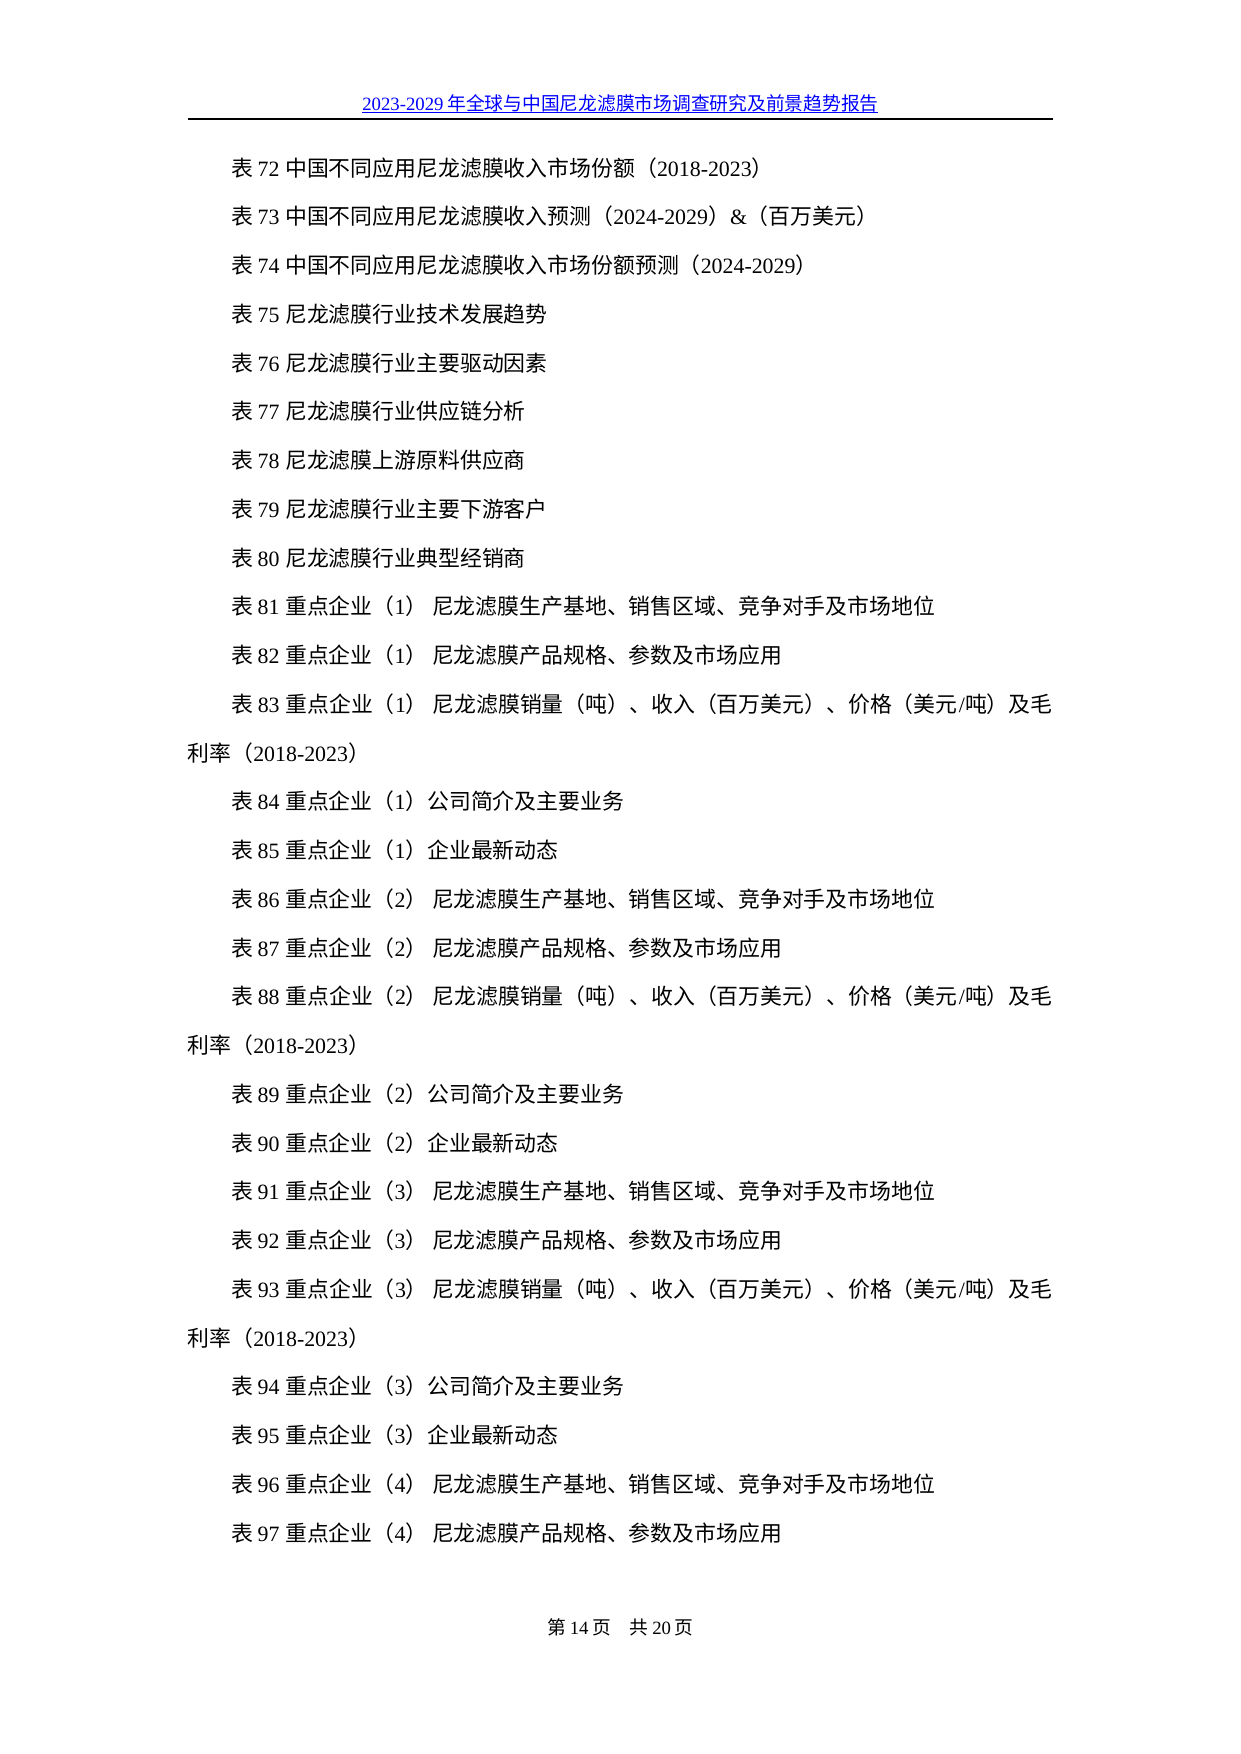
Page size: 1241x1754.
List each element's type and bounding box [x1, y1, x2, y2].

text [187, 150, 1053, 1548]
